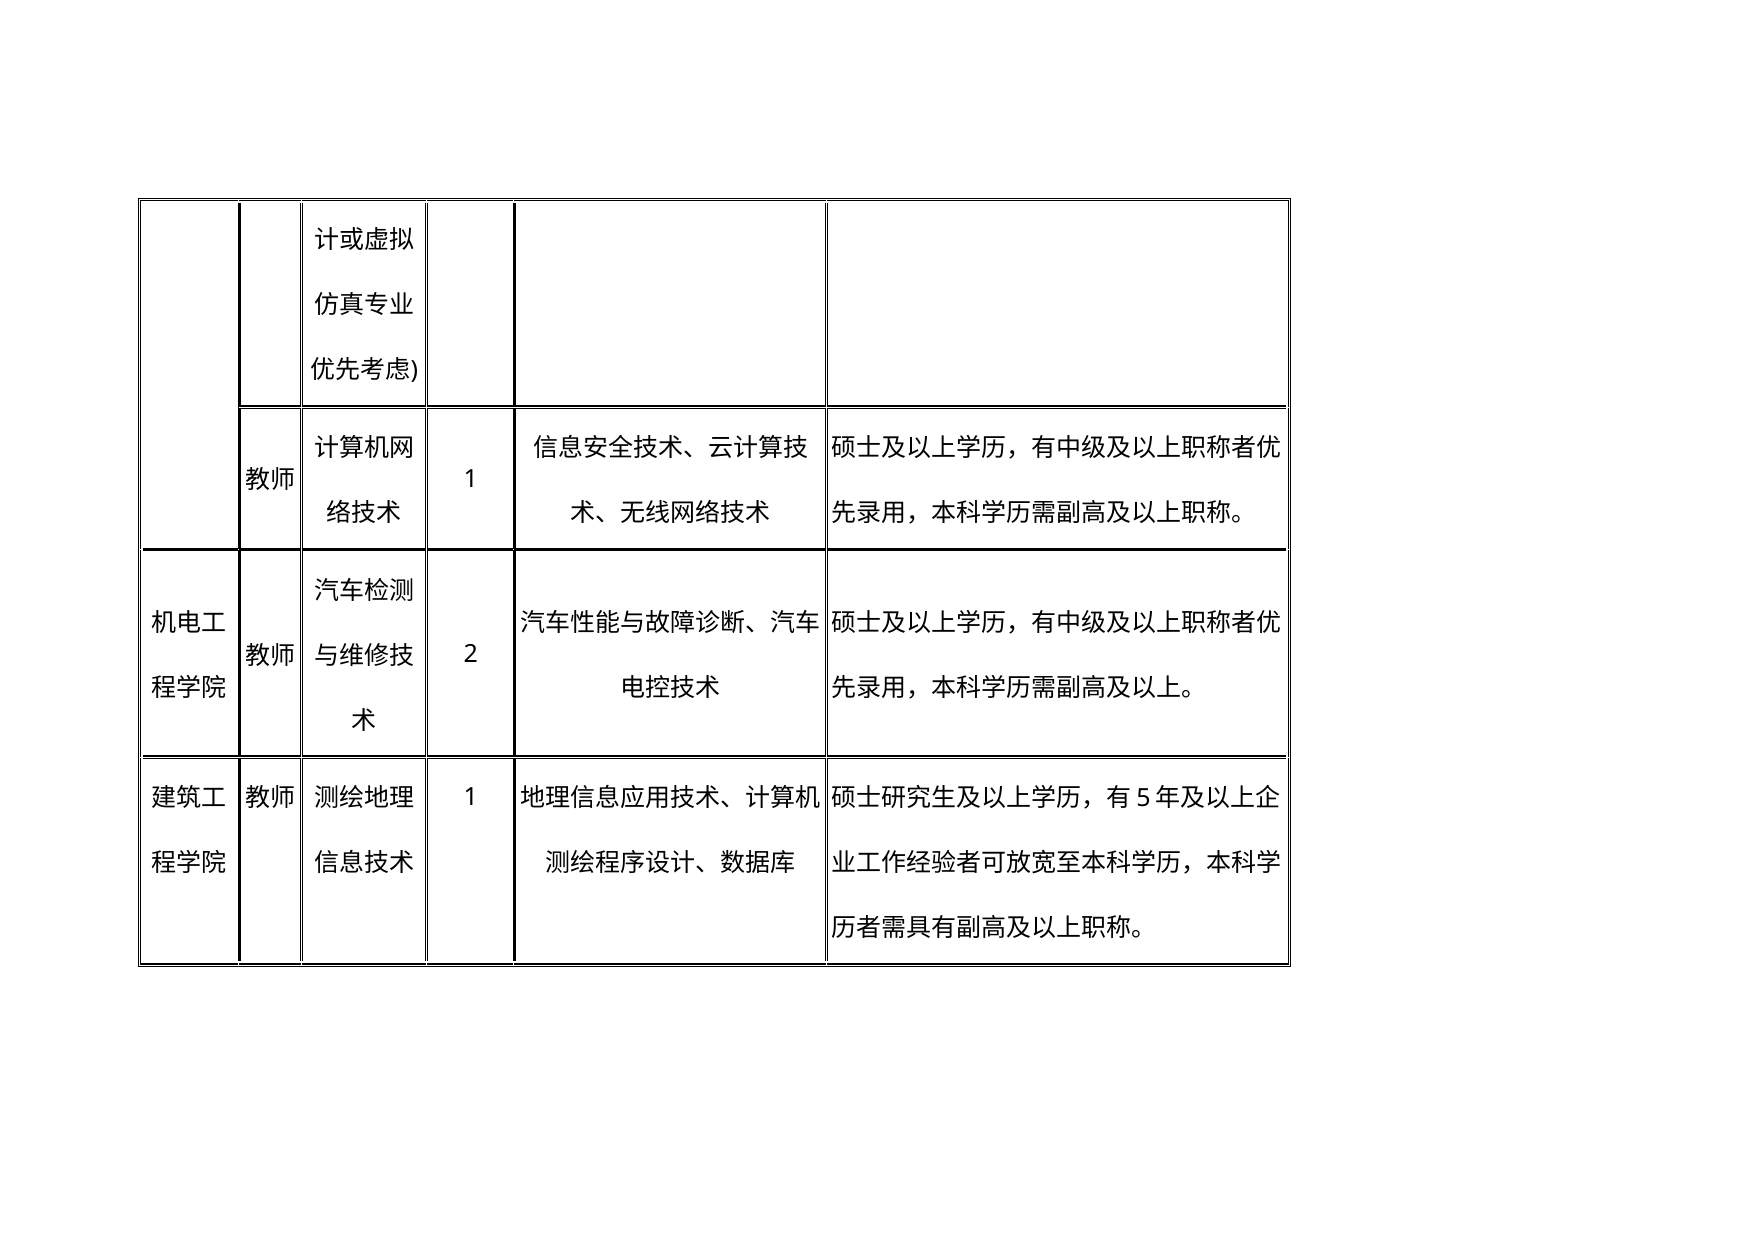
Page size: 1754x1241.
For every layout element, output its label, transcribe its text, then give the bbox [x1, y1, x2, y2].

table_cell 2 [428, 551, 513, 755]
table_cell 建筑工程学院 [141, 755, 239, 963]
table_cell 教师 [239, 201, 301, 405]
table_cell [301, 201, 427, 405]
table_cell 机电工程学院 [139, 548, 238, 755]
table_cell 硕士及以上学历，有中级及以上职称者优先录用，本科学历需副高及以上。 [828, 548, 1289, 755]
table_cell 汽车检测与维修技术 [303, 551, 425, 755]
table_cell 1 [428, 409, 513, 548]
table_cell 计算机网络技术 [303, 409, 425, 548]
table_cell 教师 [241, 409, 300, 548]
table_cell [514, 201, 826, 405]
table_cell 测绘地理信息技术 [301, 759, 427, 963]
table_cell 硕士及以上学历，有中级及以上职称者优先录用，本科学历需副高及以上职称。 [828, 405, 1288, 548]
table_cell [826, 201, 1288, 405]
table_cell 信息安全技术、云计算技术、无线网络技术 [516, 409, 825, 548]
table_cell 地理信息应用技术、计算机测绘程序设计、数据库 [514, 759, 826, 963]
table_cell 教师 [241, 551, 300, 755]
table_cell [826, 755, 1288, 963]
table_cell 教师 [239, 759, 301, 963]
table_cell 汽车性能与故障诊断、汽车电控技术 [516, 551, 825, 755]
table_cell 1 [427, 759, 514, 963]
table_cell 2 [427, 199, 514, 405]
